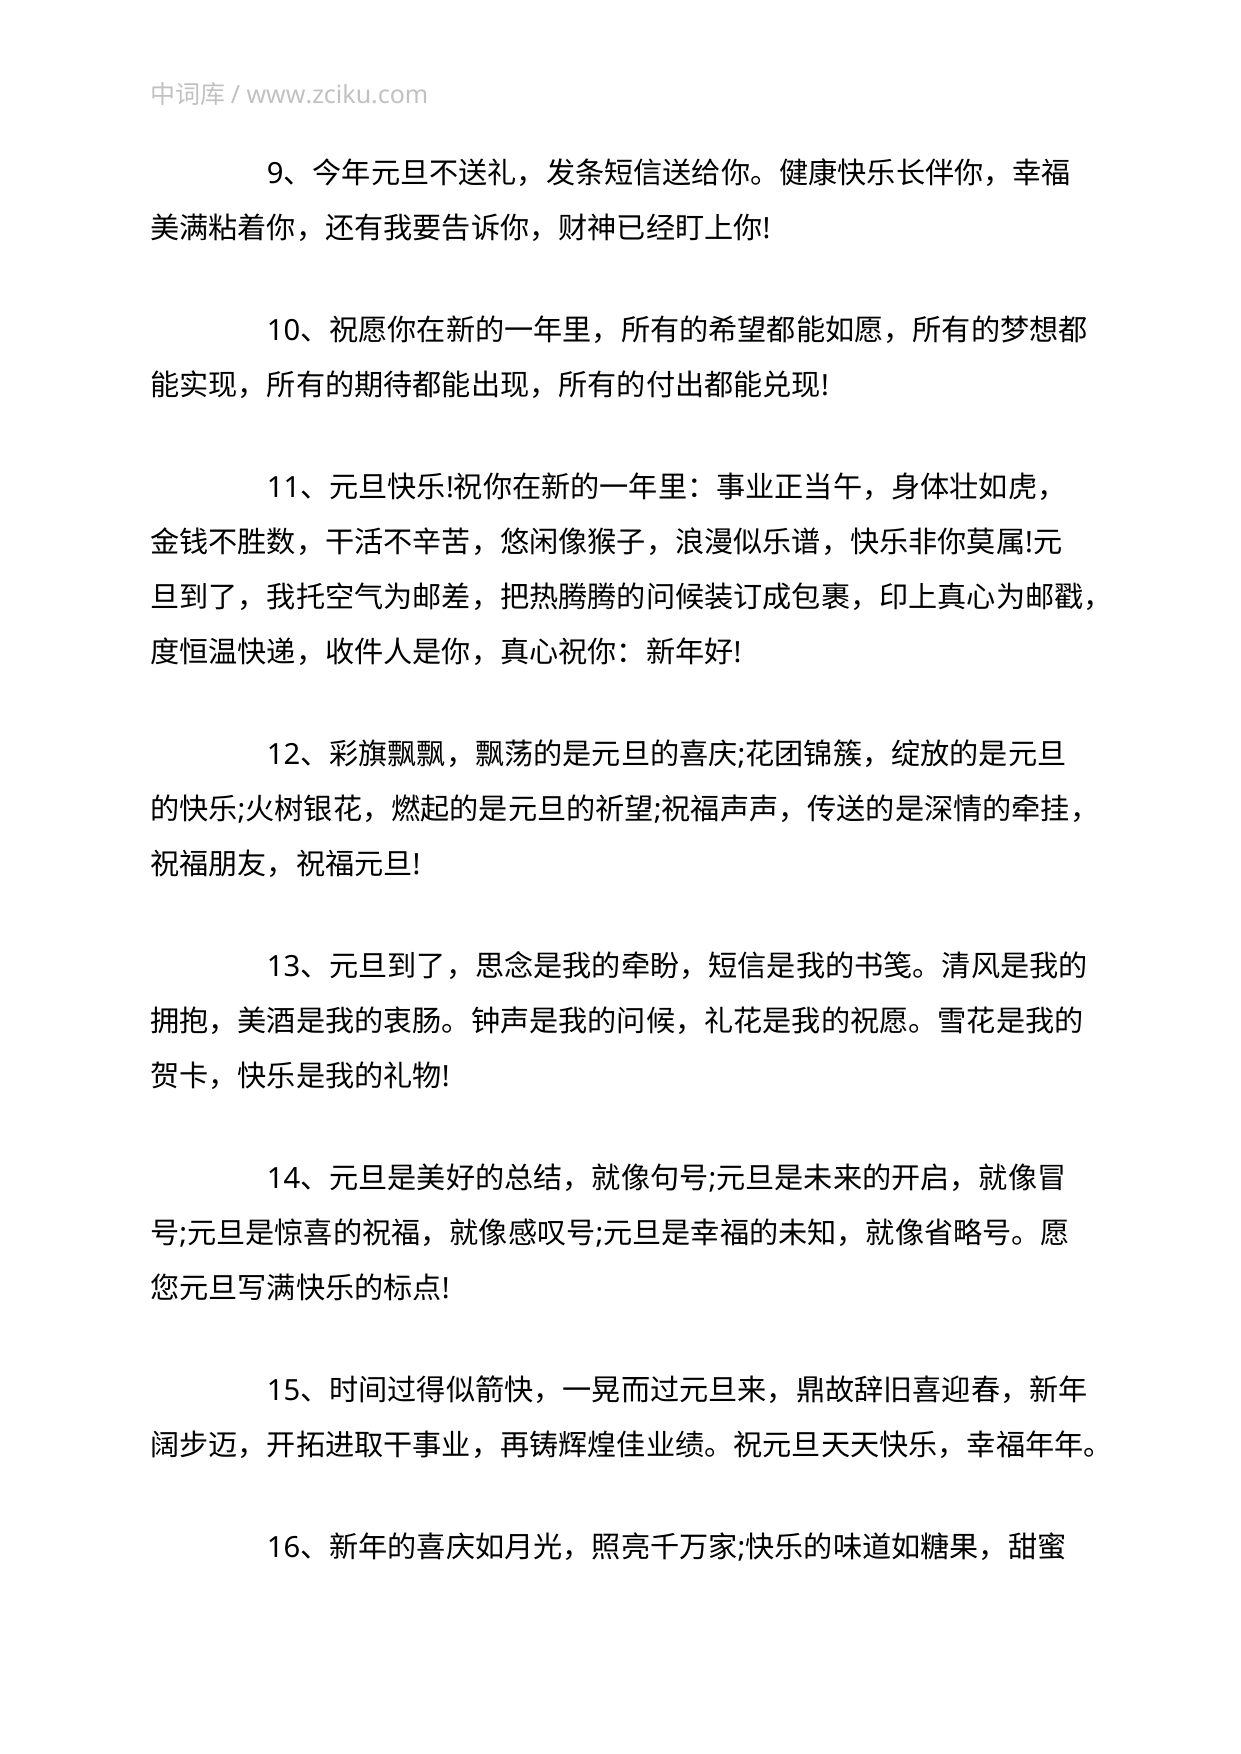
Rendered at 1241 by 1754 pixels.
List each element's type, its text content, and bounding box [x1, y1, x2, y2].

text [150, 1523, 1090, 1566]
text 13、元旦到了，思念是我的牵盼，短信是我的书笺。清风是我的拥抱，美酒是我的衷肠。钟声是我的问候，礼花是我的祝愿。雪花是我的贺卡，快乐是我的礼物! [150, 943, 1090, 1095]
text 12、彩旗飘飘，飘荡的是元旦的喜庆;花团锦簇，绽放的是元旦的快乐;火树银花，燃起的是元旦的祈望;祝福声声，传送的是深情的牵挂，祝福朋友，祝福元旦! [150, 731, 1090, 883]
text 11、元旦快乐!祝你在新的一年里：事业正当午，身体壮如虎，金钱不胜数，干活不辛苦，悠闲像猴子，浪漫似乐谱，快乐非你莫属!元旦到了，我托空气为邮差，把热腾腾的问候装订成包裹，印上真心为邮戳，度恒温快递，收件人是你，真心祝你：新年好! [150, 464, 1090, 671]
text 15、时间过得似箭快，一晃而过元旦来，鼎故辞旧喜迎春，新年阔步迈，开拓进取干事业，再铸辉煌佳业绩。祝元旦天天快乐，幸福年年。 [150, 1367, 1090, 1464]
text 10、祝愿你在新的一年里，所有的希望都能如愿，所有的梦想都能实现，所有的期待都能出现，所有的付出都能兑现! [150, 307, 1090, 404]
text 9、今年元旦不送礼，发条短信送给你。健康快乐长伴你，幸福美满粘着你，还有我要告诉你，财神已经盯上你! [150, 150, 1090, 247]
text 14、元旦是美好的总结，就像句号;元旦是未来的开启，就像冒号;元旦是惊喜的祝福，就像感叹号;元旦是幸福的未知，就像省略号。愿您元旦写满快乐的标点! [150, 1155, 1090, 1307]
